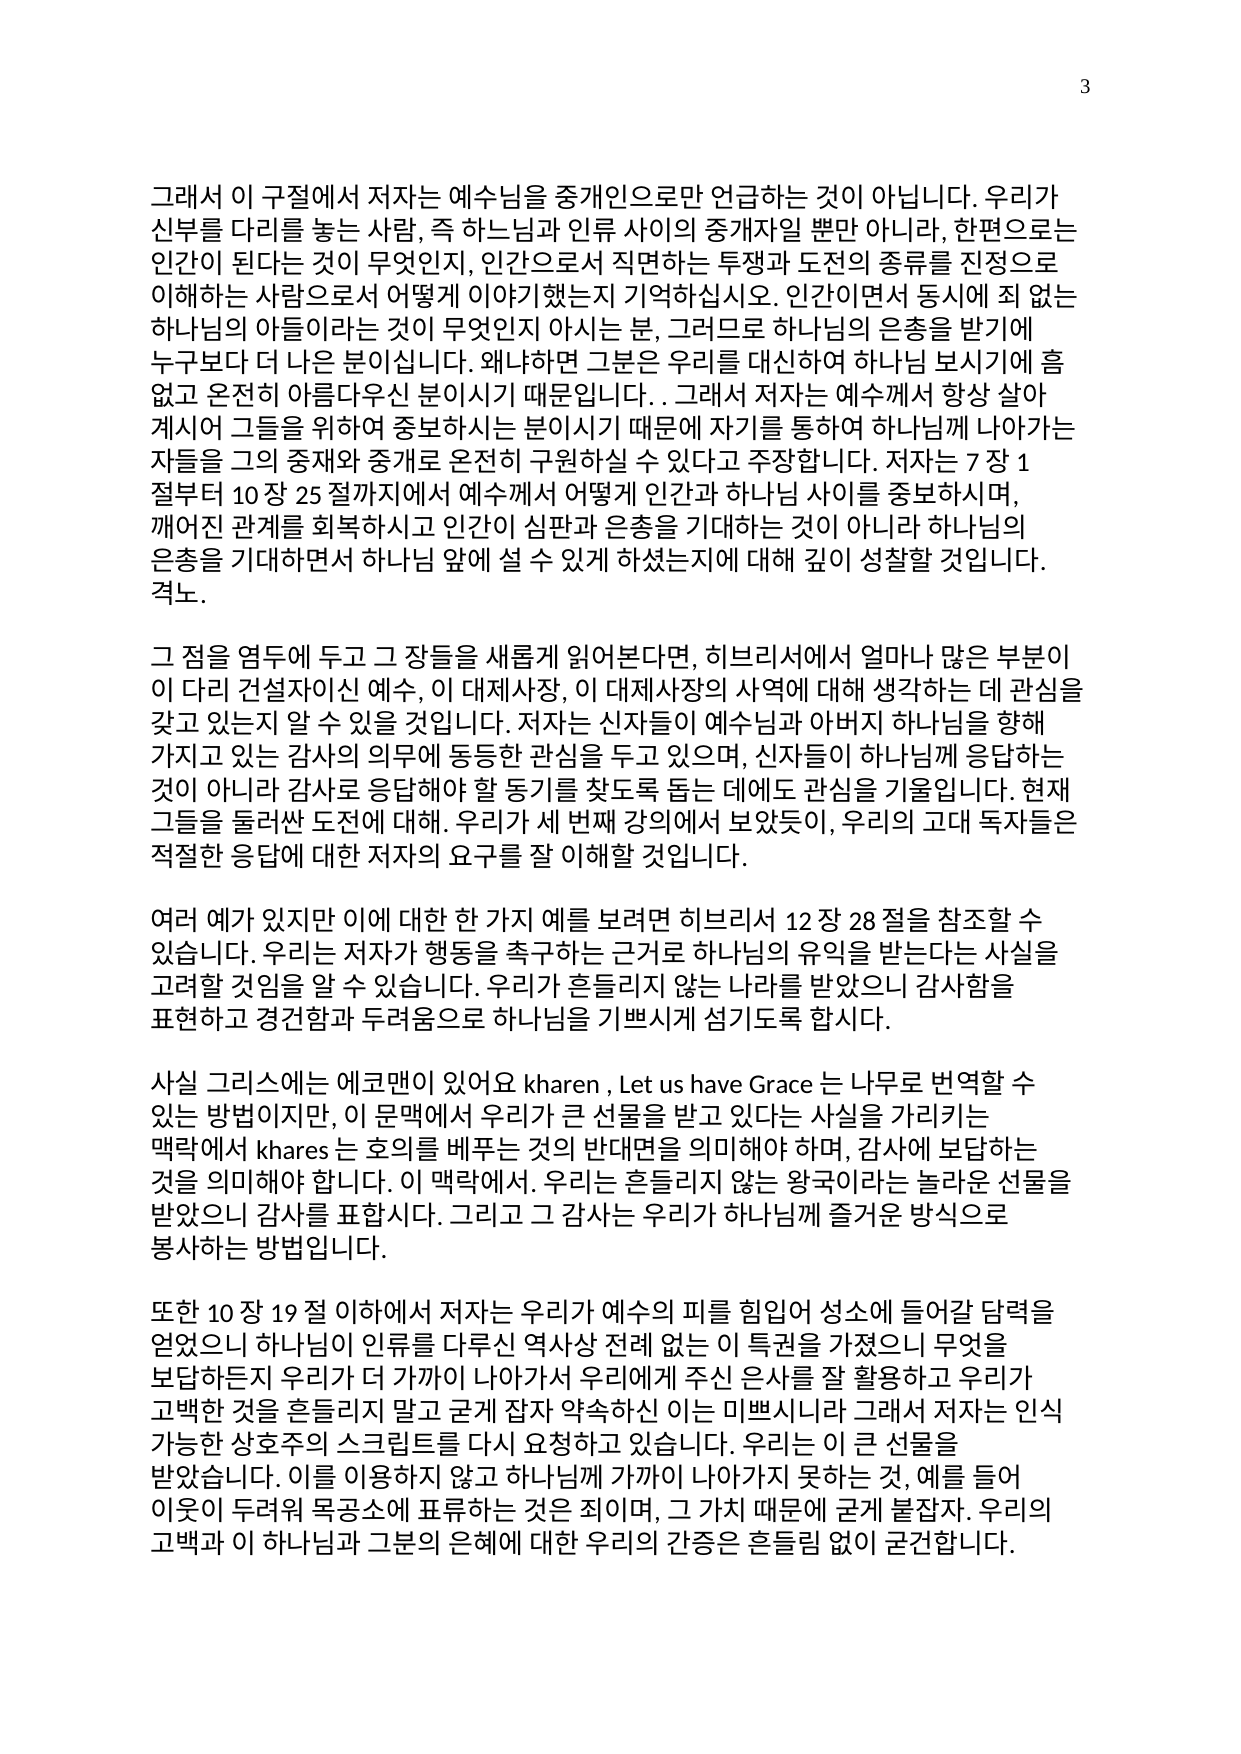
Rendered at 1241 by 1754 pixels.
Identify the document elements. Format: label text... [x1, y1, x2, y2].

text 또한 10장 19절 이하에서 저자는 우리가 예수의 피를 힘입어 성소에 들어갈 담력을 얻었으니 하나님이 인류를 다루신 역사상 전례 없는 이 특권을 가졌으니 무엇을 보답하든지 우리가 더 가까이 나아가서 우리에게 주신 은사를 잘 활용하고 우리가 고백한 것을 흔들리지 말고 굳게 잡자 약속하신 이는 미쁘시니라 그래서 저자는 인식 가능한 상호주의 스크립트를 다시 요청하고 있습니다. 우리는 이 큰 선물을 받았습니다. 이를 이용하지 않고 하나님께 가까이 나아가지 못하는 것, 예를 들어 이웃이 두려워 목공소에 표류하는 것은 죄이며, 그 가치 때문에 굳게 붙잡자. 우리의 고백과 이 하나님과 그분의 은혜에 대한 우리의 간증은 흔들림 없이 굳건합니다. [150, 1296, 1090, 1561]
text 그 점을 염두에 두고 그 장들을 새롭게 읽어본다면, 히브리서에서 얼마나 많은 부분이 이 다리 건설자이신 예수, 이 대제사장, 이 대제사장의 사역에 대해 생각하는 데 관심을 갖고 있는지 알 수 있을 것입니다. 저자는 신자들이 예수님과 아버지 하나님을 향해 가지고 있는 감사의 의무에 동등한 관심을 두고 있으며, 신자들이 하나님께 응답하는 것이 아니라 감사로 응답해야 할 동기를 찾도록 돕는 데에도 관심을 기울입니다. 현재 그들을 둘러싼 도전에 대해. 우리가 세 번째 강의에서 보았듯이, 우리의 고대 독자들은 적절한 응답에 대한 저자의 요구를 잘 이해할 것입니다. [150, 642, 1090, 873]
text 여러 예가 있지만 이에 대한 한 가지 예를 보려면 히브리서 12장 28절을 참조할 수 있습니다. 우리는 저자가 행동을 촉구하는 근거로 하나님의 유익을 받는다는 사실을 고려할 것임을 알 수 있습니다. 우리가 흔들리지 않는 나라를 받았으니 감사함을 표현하고 경건함과 두려움으로 하나님을 기쁘시게 섬기도록 합시다. [150, 904, 1090, 1036]
text 그래서 이 구절에서 저자는 예수님을 중개인으로만 언급하는 것이 아닙니다. 우리가 신부를 다리를 놓는 사람, 즉 하느님과 인류 사이의 중개자일 뿐만 아니라, 한편으로는 인간이 된다는 것이 무엇인지, 인간으로서 직면하는 투쟁과 도전의 종류를 진정으로 이해하는 사람으로서 어떻게 이야기했는지 기억하십시오. 인간이면서 동시에 죄 없는 하나님의 아들이라는 것이 무엇인지 아시는 분, 그러므로 하나님의 은총을 받기에 누구보다 더 나은 분이십니다. 왜냐하면 그분은 우리를 대신하여 하나님 보시기에 흠 없고 온전히 아름다우신 분이시기 때문입니다. . 그래서 저자는 예수께서 항상 살아 계시어 그들을 위하여 중보하시는 분이시기 때문에 자기를 통하여 하나님께 나아가는 자들을 그의 중재와 중개로 온전히 구원하실 수 있다고 주장합니다. 저자는 7장 1절부터 10장 25절까지에서 예수께서 어떻게 인간과 하나님 사이를 중보하시며, 깨어진 관계를 회복하시고 인간이 심판과 은총을 기대하는 것이 아니라 하나님의 은총을 기대하면서 하나님 앞에 설 수 있게 하셨는지에 대해 깊이 성찰할 것입니다. 격노. [150, 181, 1090, 610]
text 사실 그리스에는 에코맨이 있어요 kharen , Let us have Grace는 나무로 번역할 수 있는 방법이지만, 이 문맥에서 우리가 큰 선물을 받고 있다는 사실을 가리키는 맥락에서 khares는 호의를 베푸는 것의 반대면을 의미해야 하며, 감사에 보답하는 것을 의미해야 합니다. 이 맥락에서. 우리는 흔들리지 않는 왕국이라는 놀라운 선물을 받았으니 감사를 표합시다. 그리고 그 감사는 우리가 하나님께 즐거운 방식으로 봉사하는 방법입니다. [150, 1067, 1090, 1265]
